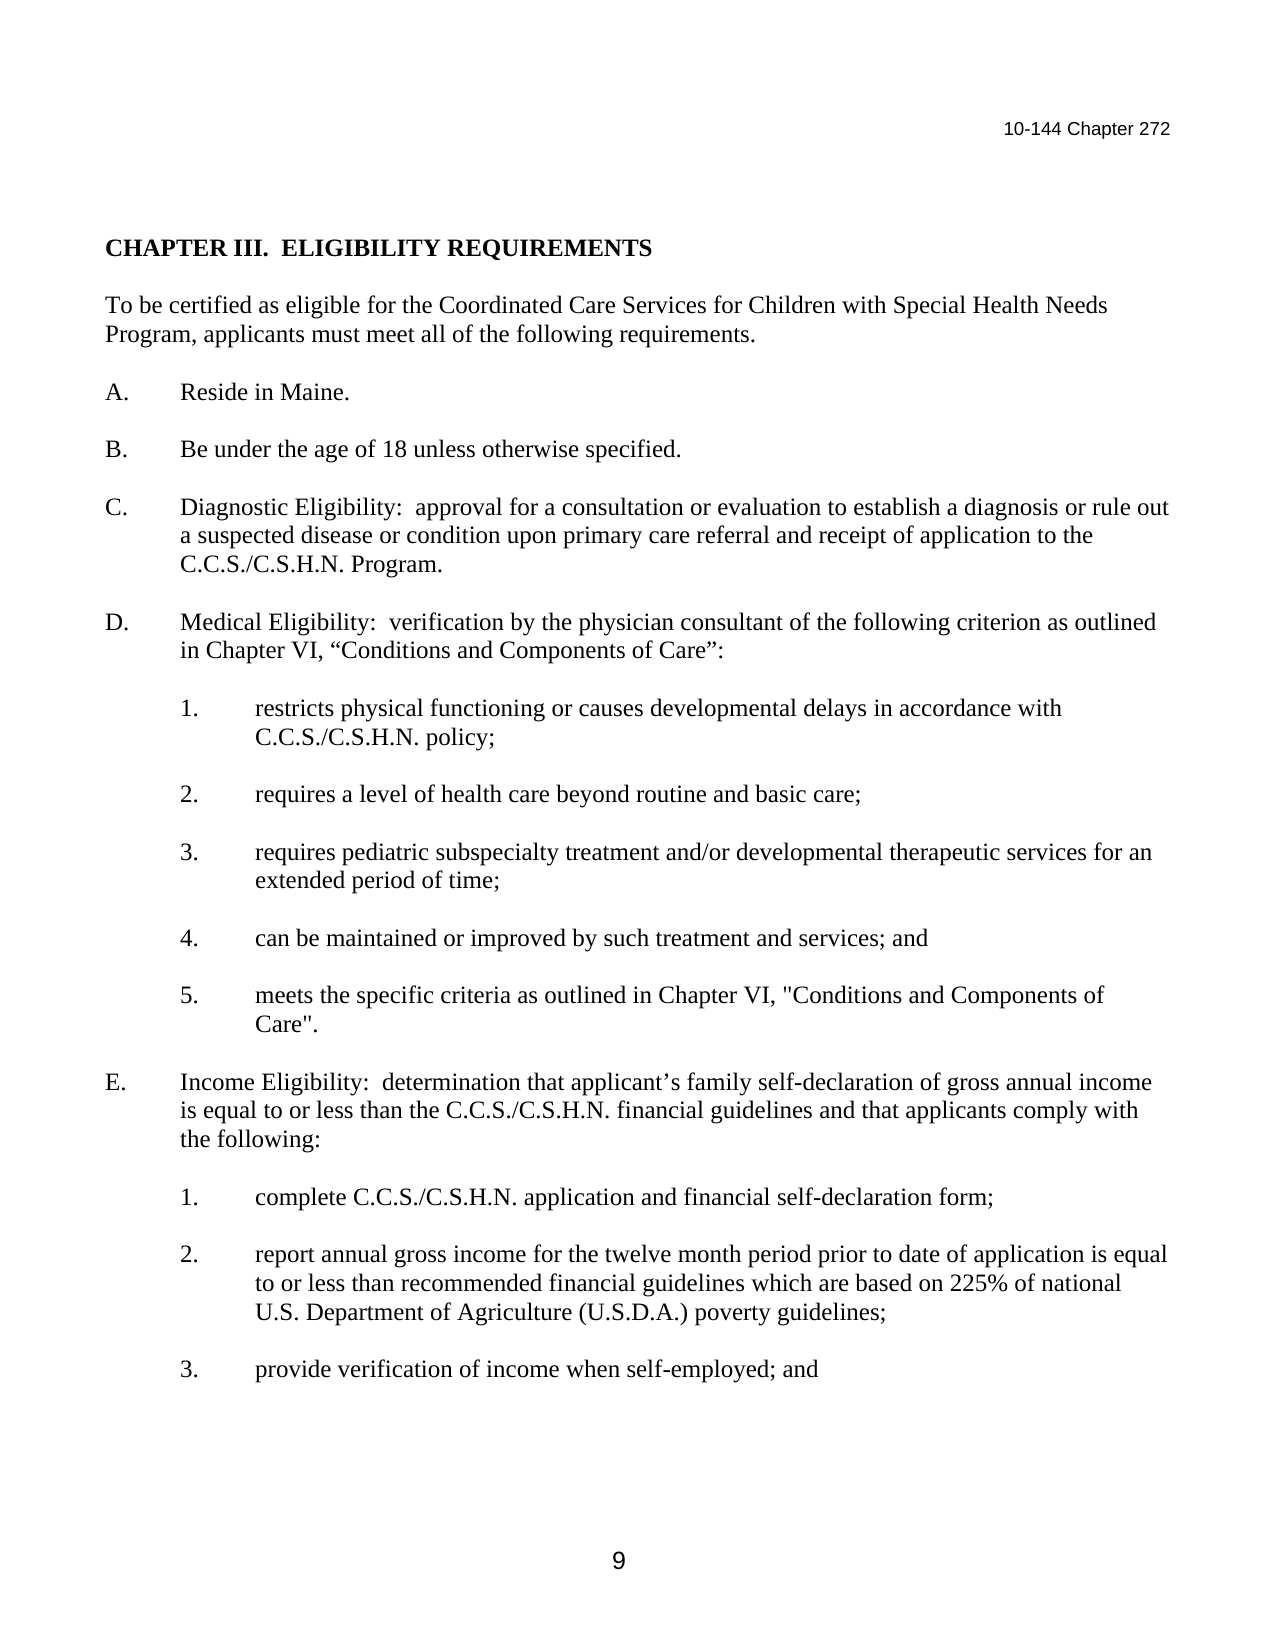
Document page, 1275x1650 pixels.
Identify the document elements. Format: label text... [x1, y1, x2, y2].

text CHAPTER III. ELIGIBILITY REQUIREMENTS [105, 233, 1170, 262]
text 4. can be maintained or improved by such treatment and services; and [105, 923, 1170, 952]
text 3. provide verification of income when self-employed; and [105, 1354, 1170, 1383]
text 2. requires a level of health care beyond routine and basic care; [105, 779, 1170, 808]
text 1. complete C.C.S./C.S.H.N. application and financial self-declaration form; [105, 1182, 1170, 1211]
text D. Medical Eligibility: verification by the physician consultant of the following criterion as outlined in Chapter VI, “Conditions and Components of Care”: [105, 607, 1170, 664]
text A. Reside in Maine. [105, 377, 1170, 406]
text C. Diagnostic Eligibility: approval for a consultation or evaluation to establish a diagnosis or rule out a suspected disease or condition upon primary care referral and receipt of application to the C.C.S./C.S.H.N. Program. [105, 492, 1170, 578]
text To be certified as eligible for the Coordinated Care Services for Children with Special Health Needs Program, applicants must meet all of the following requirements. [105, 291, 1170, 348]
text 1. restricts physical functioning or causes developmental delays in accordance with C.C.S./C.S.H.N. policy; [105, 693, 1170, 751]
text 5. meets the specific criteria as outlined in Chapter VI, "Conditions and Components of Care". [105, 981, 1170, 1038]
text B. Be under the age of 18 unless otherwise specified. [105, 434, 1170, 463]
text 2. report annual gross income for the twelve month period prior to date of application is equal to or less than recommended financial guidelines which are based on 225% of national U.S. Department of Agriculture (U.S.D.A.) poverty guidelines; [105, 1239, 1170, 1326]
text 3. requires pediatric subspecialty treatment and/or developmental therapeutic services for an extended period of time; [105, 837, 1170, 894]
text E. Income Eligibility: determination that applicant’s family self-declaration of gross annual income is equal to or less than the C.C.S./C.S.H.N. financial guidelines and that applicants comply with the following: [105, 1067, 1170, 1153]
